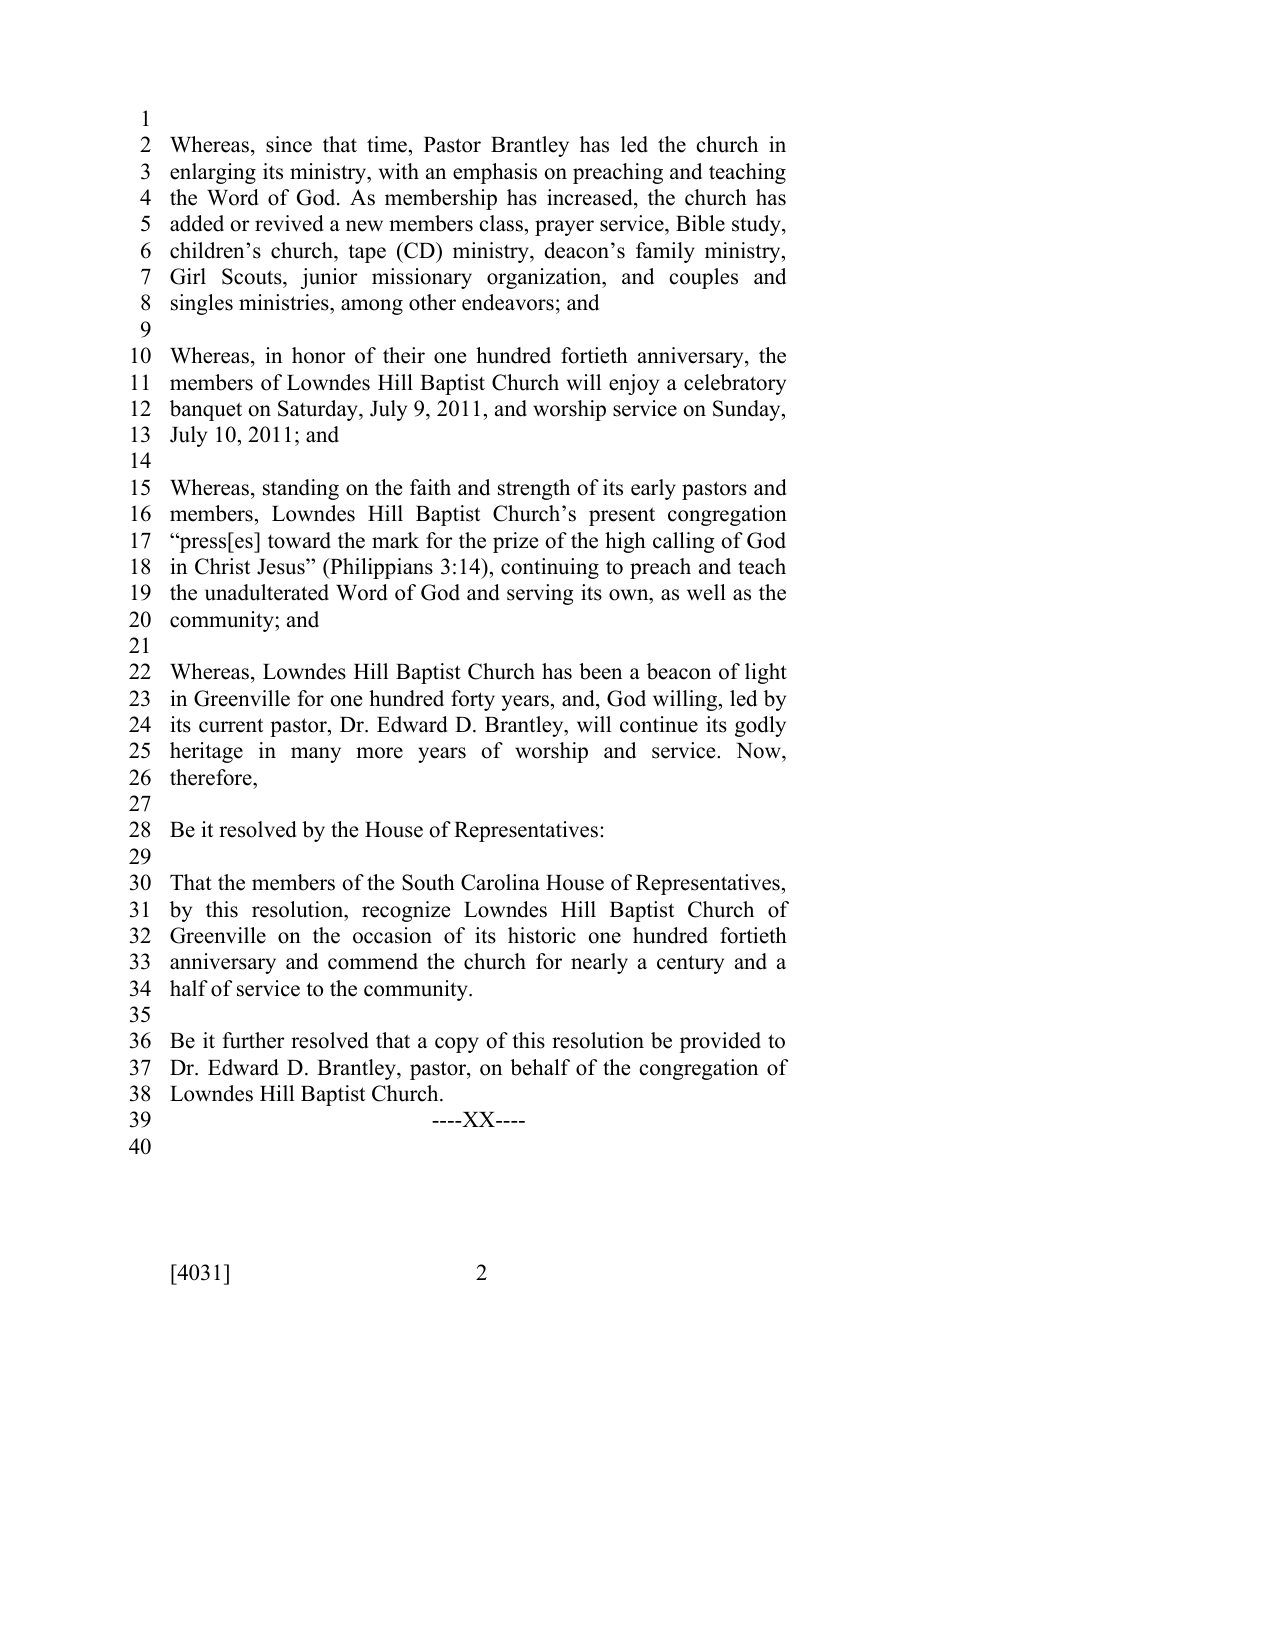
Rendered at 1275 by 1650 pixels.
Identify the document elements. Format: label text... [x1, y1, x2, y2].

text Whereas, Lowndes Hill Baptist Church has been a beacon of light in Greenville for one hundred forty years, and, God willing, led by its current pastor, Dr. Edward D. Brantley, will continue its godly heritage in many more years of worship and service. Now, therefore, [169, 658, 787, 790]
text Be it resolved by the House of Representatives: [169, 817, 787, 843]
text Whereas, in honor of their one hundred fortieth anniversary, the members of Lowndes Hill Baptist Church will enjoy a celebratory banquet on Saturday, July 9, 2011, and worship service on Sunday, July 10, 2011; and [169, 342, 787, 448]
text Whereas, standing on the faith and strength of its early pastors and members, Lowndes Hill Baptist Church’s present congregation “press[es] toward the mark for the prize of the high calling of God in Christ Jesus” (Philippians 3:14), continuing to preach and teach the unadulterated Word of God and serving its own, as well as the community; and [169, 474, 787, 632]
text Whereas, since that time, Pastor Brantley has led the church in enlarging its ministry, with an emphasis on preaching and teaching the Word of God. As membership has increased, the church has added or revived a new members class, prayer service, Bible study, children’s church, tape (CD) ministry, deacon’s family ministry, Girl Scouts, junior missionary organization, and couples and singles ministries, among other endeavors; and [169, 131, 787, 316]
text ----XX---- [169, 1106, 787, 1133]
text That the members of the South Carolina House of Representatives, by this resolution, recognize Lowndes Hill Baptist Church of Greenville on the occasion of its historic one hundred fortieth anniversary and commend the church for nearly a century and a half of service to the community. [169, 869, 787, 1001]
text Be it further resolved that a copy of this resolution be provided to Dr. Edward D. Brantley, pastor, on behalf of the congregation of Lowndes Hill Baptist Church. [169, 1027, 787, 1106]
